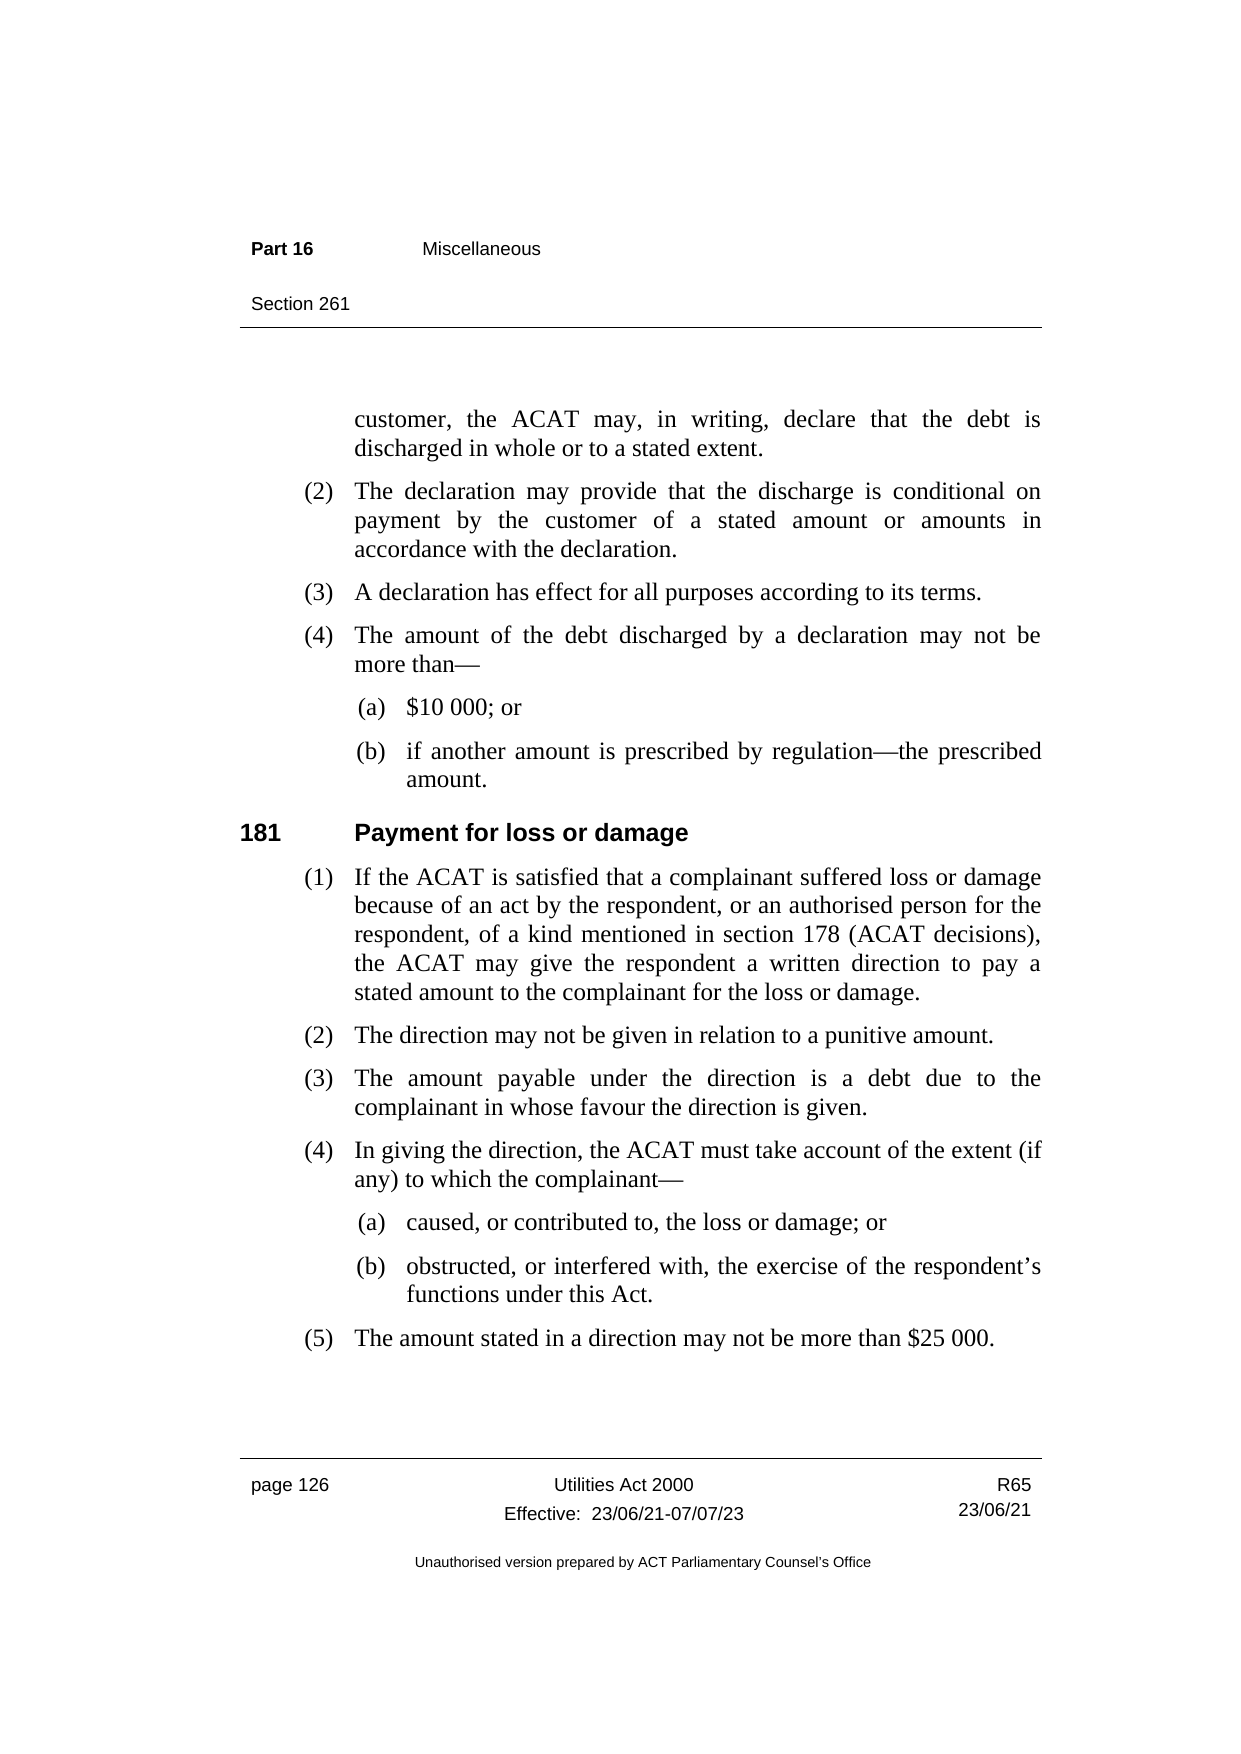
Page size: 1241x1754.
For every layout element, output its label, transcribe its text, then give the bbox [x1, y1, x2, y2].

text (4) The amount of the debt discharged by a declaration may not be more than— [239, 620, 1042, 678]
text (a) caused, or contributed to, the loss or damage; or [239, 1207, 1042, 1236]
text (4) In giving the direction, the ACAT must take account of the extent (if any) to which the complainant— [239, 1135, 1042, 1193]
text (5) The amount stated in a direction may not be more than $25 000. [239, 1323, 1042, 1352]
text (3) The amount payable under the direction is a debt due to the complainant in whose favour the direction is given. [239, 1063, 1042, 1121]
text (3) A declaration has effect for all purposes according to its terms. [239, 577, 1042, 606]
text (2) The declaration may provide that the discharge is conditional on payment by the customer of a stated amount or amounts in accordance with the declaration. [239, 476, 1042, 562]
text 181 Payment for loss or damage [239, 818, 1042, 847]
text (a) $10 000; or [239, 692, 1042, 721]
text (b) if another amount is prescribed by regulation—the prescribed amount. [239, 736, 1042, 793]
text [239, 404, 1042, 462]
text (2) The direction may not be given in relation to a punitive amount. [239, 1020, 1042, 1049]
text (1) If the ACAT is satisfied that a complainant suffered loss or damage because of an act by the respondent, or an authorised person for the respondent, of a kind mentioned in section 178 (ACAT decisions), the ACAT may give the respondent a written direction to pay a stated amount to the complainant for the loss or damage. [239, 862, 1042, 1005]
text (b) obstructed, or interfered with, the exercise of the respondent’s functions under this Act. [239, 1251, 1042, 1308]
